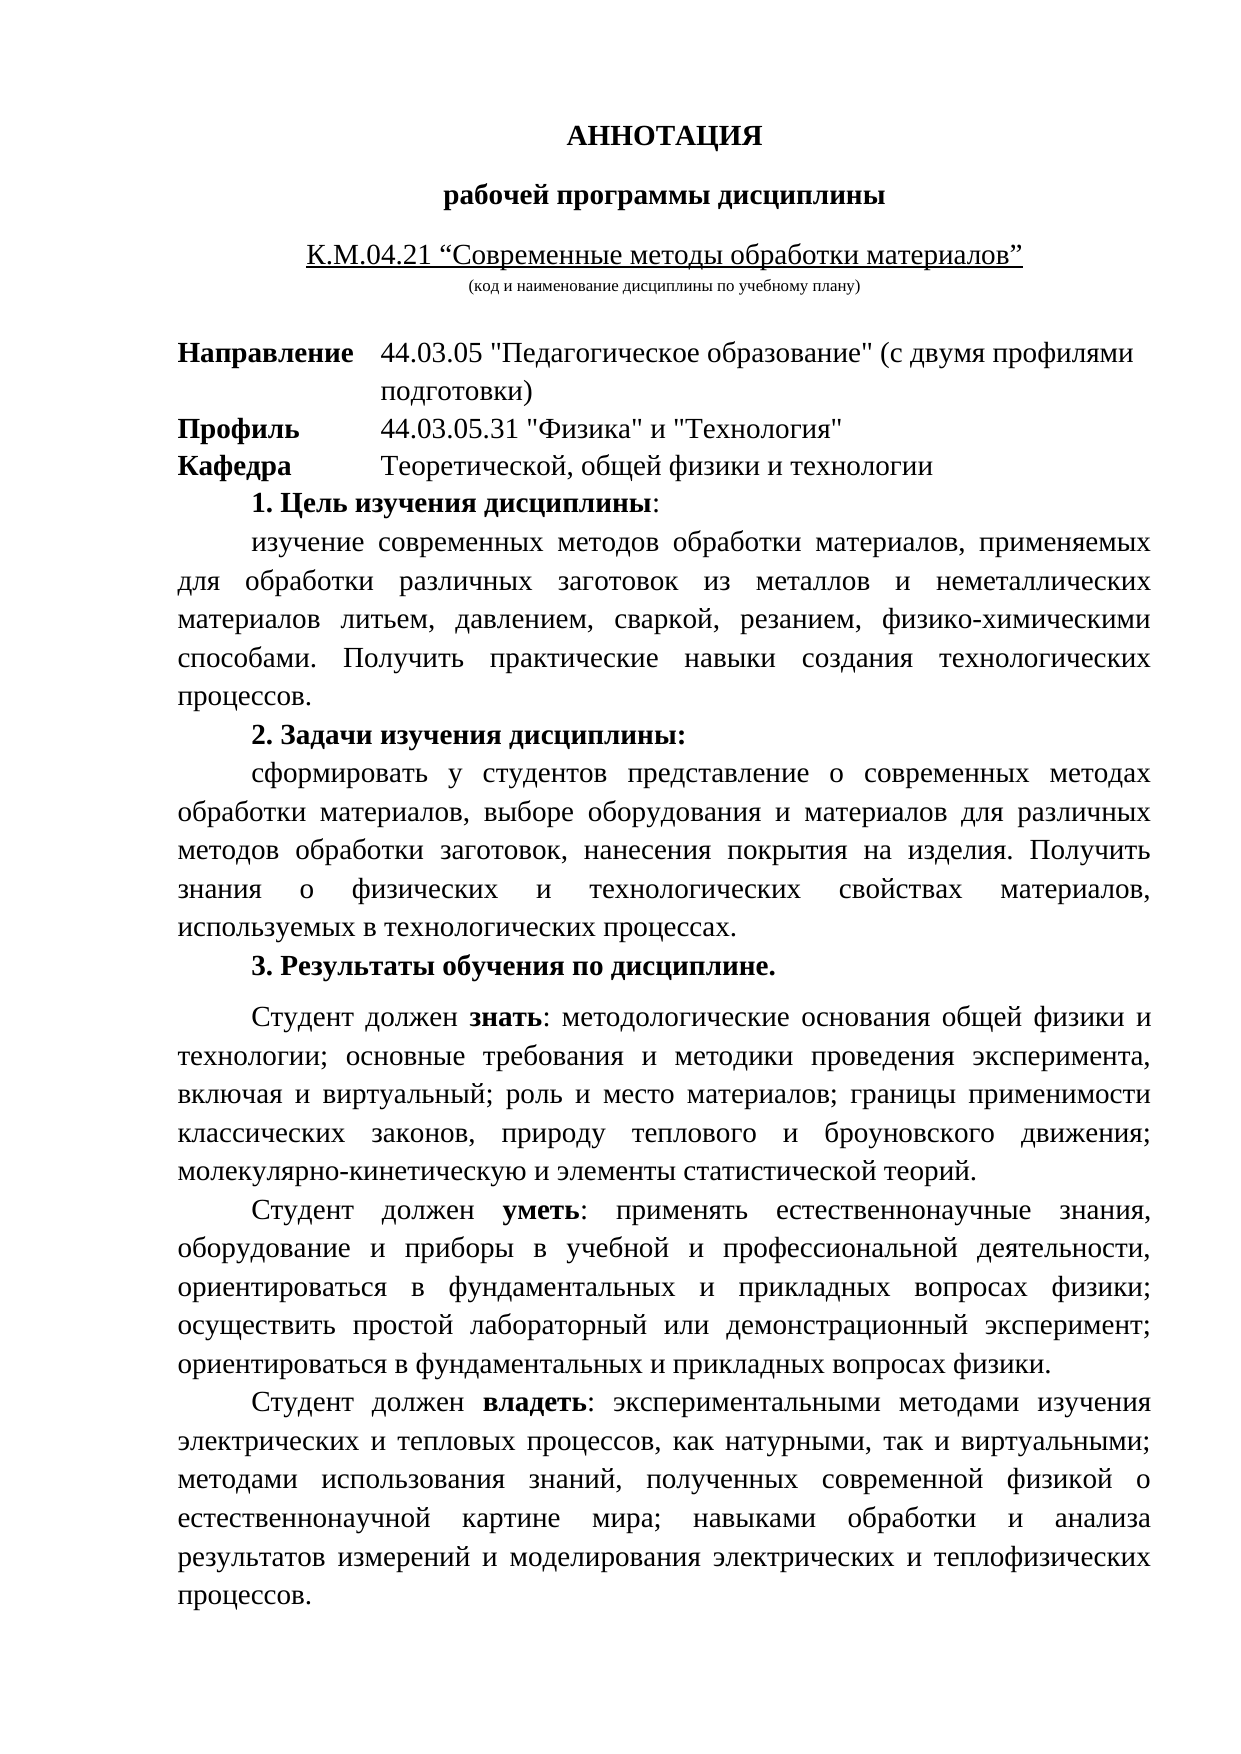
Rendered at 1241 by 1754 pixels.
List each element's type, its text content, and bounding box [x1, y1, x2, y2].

text К.М.04.21 “Современные методы обработки материалов” [177, 237, 1152, 270]
text АННОТАЦИЯ [177, 118, 1152, 152]
text Студент должен владеть: экспериментальными методами изучения электрических и тепловых процессов, как натурными, так и виртуальными; методами использования знаний, полученных современной физикой о естественнонаучной картине мира; навыками обработки и анализа результатов измерений и моделирования электрических и теплофизических процессов. [177, 1384, 1152, 1611]
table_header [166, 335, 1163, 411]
text рабочей программы дисциплины [177, 177, 1152, 211]
text сформировать у студентов представление о современных методах обработки материалов, выборе оборудования и материалов для различных методов обработки заготовок, нанесения покрытия на изделия. Получить знания о физических и технологических свойствах материалов, используемых в технологических процессах. [177, 755, 1152, 943]
text 1. Цель изучения дисциплины: [177, 486, 1152, 519]
text (код и наименование дисциплины по учебному плану) [177, 275, 1152, 309]
text изучение современных методов обработки материалов, применяемых для обработки различных заготовок из металлов и неметаллических материалов литьем, давлением, сваркой, резанием, физико-химическими способами. Получить практические навыки создания технологических процессов. [177, 524, 1152, 712]
text 3. Результаты обучения по дисциплине. [177, 948, 1152, 982]
text 2. Задачи изучения дисциплины: [177, 717, 1152, 750]
text Студент должен уметь: применять естественнонаучные знания, оборудование и приборы в учебной и профессиональной деятельности, ориентироваться в фундаментальных и прикладных вопросах физики; осуществить простой лабораторный или демонстрационный эксперимент; ориентироваться в фундаментальных и прикладных вопросах физики. [177, 1192, 1152, 1379]
text Студент должен знать: методологические основания общей физики и технологии; основные требования и методики проведения эксперимента, включая и виртуальный; роль и место материалов; границы применимости классических законов, природу теплового и броуновского движения; молекулярно-кинетическую и элементы статистической теорий. [177, 999, 1152, 1187]
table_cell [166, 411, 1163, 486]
